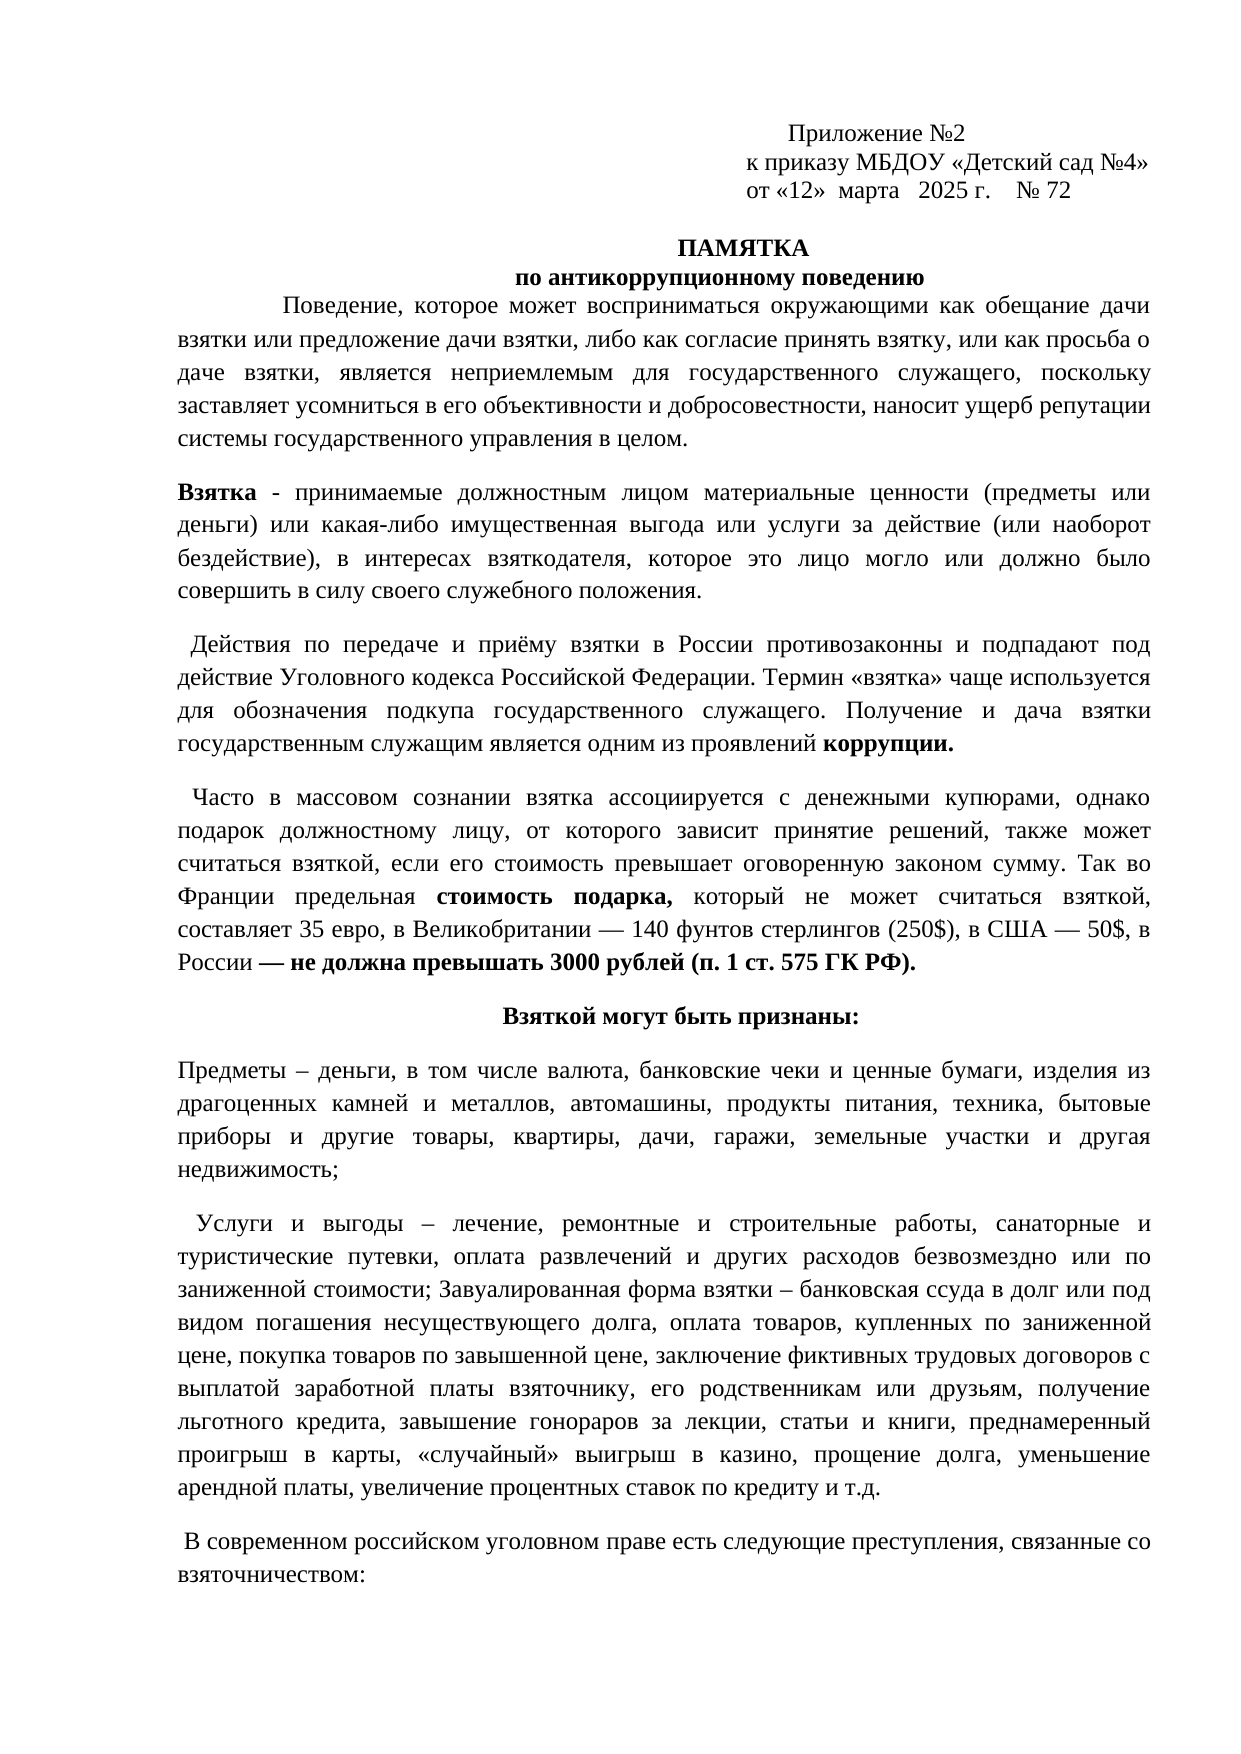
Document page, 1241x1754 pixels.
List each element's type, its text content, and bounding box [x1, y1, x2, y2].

text Поведение, которое может восприниматься окружающими как обещание дачи взятки или предложение дачи взятки, либо как согласие принять взятку, или как просьба о даче взятки, является неприемлемым для государственного служащего, поскольку заставляет усомниться в его объективности и добросовестности, наносит ущерб репутации системы государственного управления в целом. [177, 291, 1152, 451]
text от «12» марта 2025 г. № 72 [177, 176, 1152, 204]
text ПАМЯТКА [177, 233, 1152, 262]
text Услуги и выгоды – лечение, ремонтные и строительные работы, санаторные и туристические путевки, оплата развлечений и других расходов безвозмездно или по заниженной стоимости; Завуалированная форма взятки – банковская ссуда в долг или под видом погашения несуществующего долга, оплата товаров, купленных по заниженной цене, покупка товаров по завышенной цене, заключение фиктивных трудовых договоров с выплатой заработной платы взяточнику, его родственникам или друзьям, получение льготного кредита, завышение гонораров за лекции, статьи и книги, преднамеренный проигрыш в карты, «случайный» выигрыш в казино, прощение долга, уменьшение арендной платы, увеличение процентных ставок по кредиту и т.д. [177, 1208, 1152, 1501]
text Приложение №2 [177, 118, 1152, 147]
text по антикоррупционному поведению [177, 262, 1152, 291]
text Взяткой могут быть признаны: [177, 1001, 1152, 1030]
text Действия по передаче и приёму взятки в России противозаконны и подпадают под действие Уголовного кодекса Российской Федерации. Термин «взятка» чаще используется для обозначения подкупа государственного служащего. Получение и дача взятки государственным служащим является одним из проявлений коррупции. [177, 629, 1152, 757]
text Часто в массовом сознании взятка ассоциируется с денежными купюрами, однако подарок должностному лицу, от которого зависит принятие решений, также может считаться взяткой, если его стоимость превышает оговоренную законом сумму. Так во Франции предельная стоимость подарка, который не может считаться взяткой, составляет 35 евро, в Великобритании — 140 фунтов стерлингов (250$), в США — 50$, в России — не должна превышать 3000 рублей (п. 1 ст. 575 ГК РФ). [177, 782, 1152, 976]
text В современном российском уголовном праве есть следующие преступления, связанные со взяточничеством: [177, 1526, 1152, 1588]
text Взятка - принимаемые должностным лицом материальные ценности (предметы или деньги) или какая-либо имущественная выгода или услуги за действие (или наоборот бездействие), в интересах взяткодателя, которое это лицо могло или должно было совершить в силу своего служебного положения. [177, 477, 1152, 604]
text к приказу МБДОУ «Детский сад №4» [177, 147, 1152, 176]
text Предметы – деньги, в том числе валюта, банковские чеки и ценные бумаги, изделия из драгоценных камней и металлов, автомашины, продукты питания, техника, бытовые приборы и другие товары, квартиры, дачи, гаражи, земельные участки и другая недвижимость; [177, 1055, 1152, 1183]
